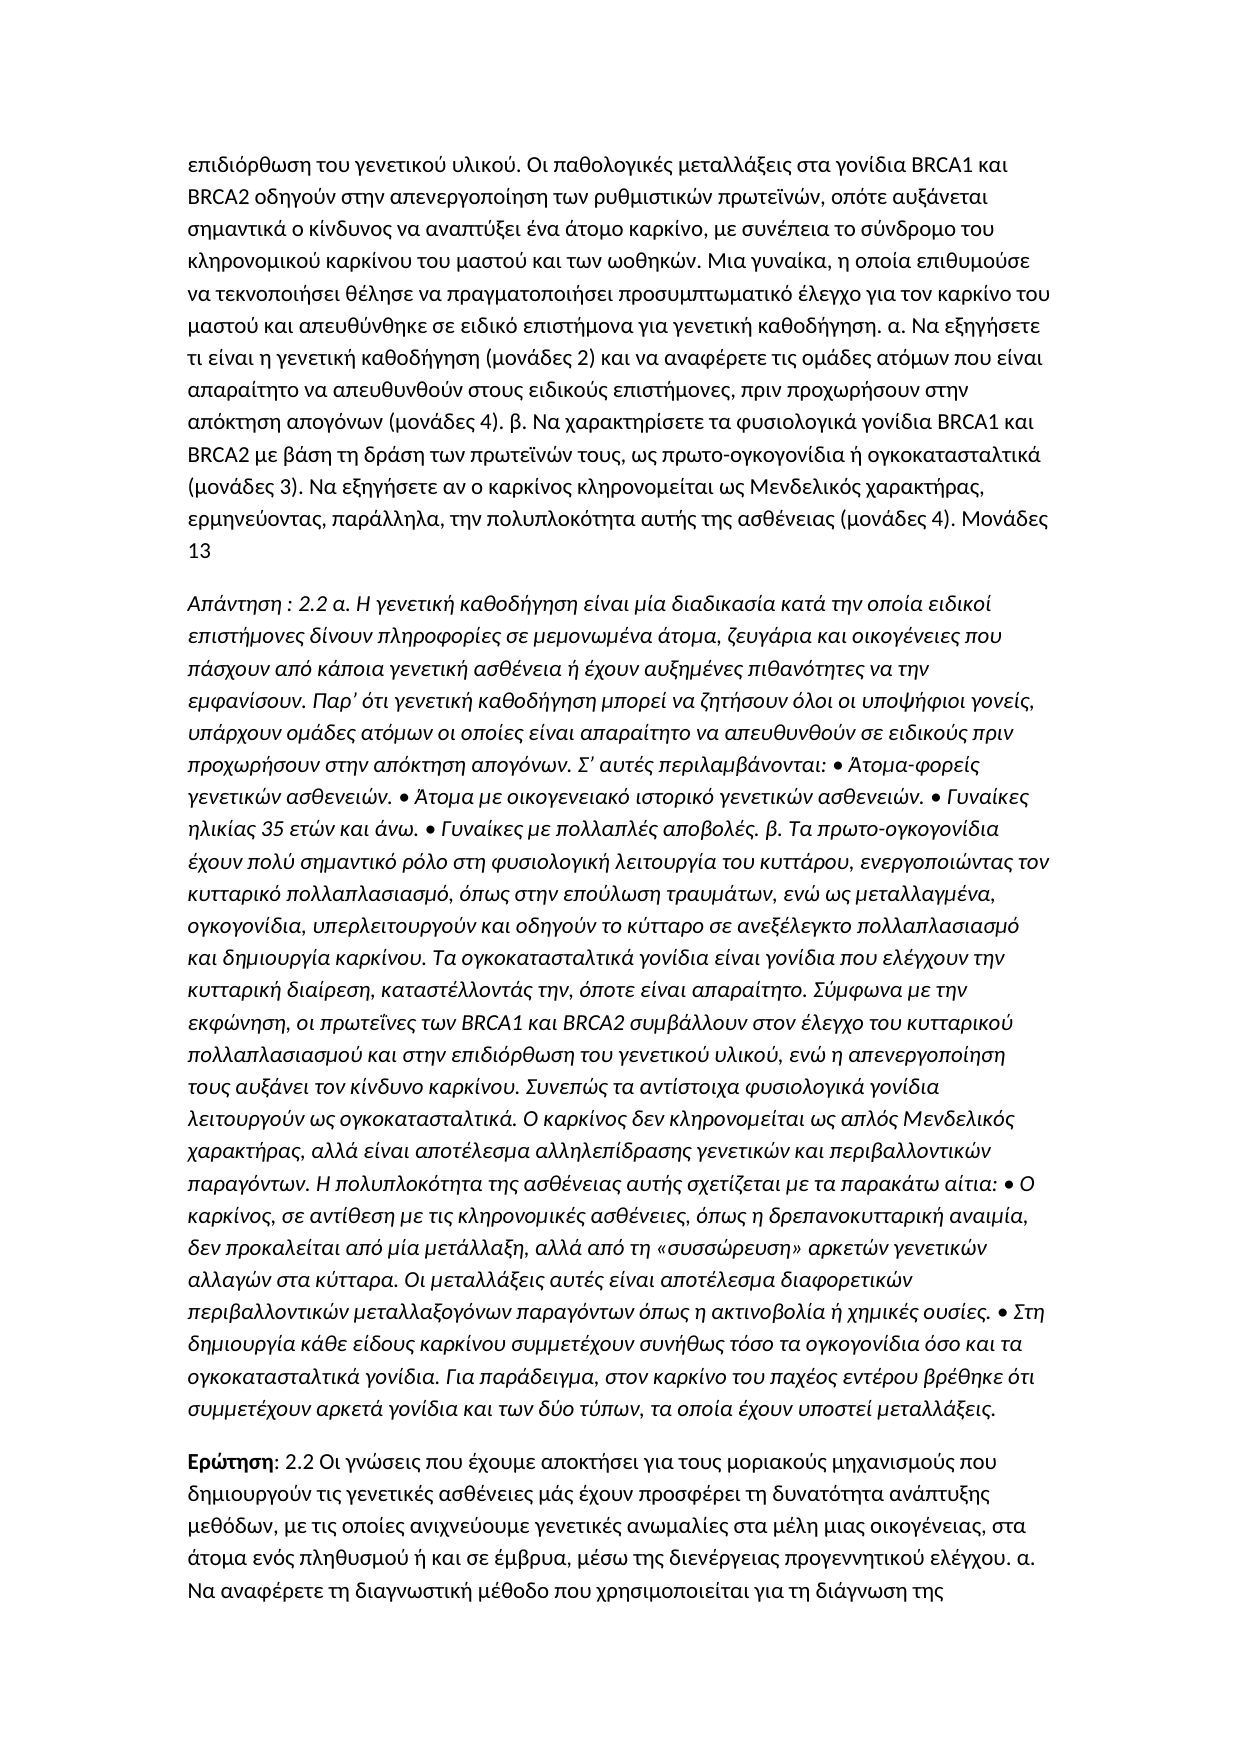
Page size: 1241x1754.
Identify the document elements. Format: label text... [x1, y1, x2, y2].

text Απάντηση : 2.2 α. Η γενετική καθοδήγηση είναι μία διαδικασία κατά την οποία ειδικοί επιστήμονες δίνουν πληροφορίες σε μεμονωμένα άτομα, ζευγάρια και οικογένειες που πάσχουν από κάποια γενετική ασθένεια ή έχουν αυξημένες πιθανότητες να την εμφανίσουν. Παρ’ ότι γενετική καθοδήγηση μπορεί να ζητήσουν όλοι οι υποψήφιοι γονείς, υπάρχουν ομάδες ατόμων οι οποίες είναι απαραίτητο να απευθυνθούν σε ειδικούς πριν προχωρήσουν στην απόκτηση απογόνων. Σ’ αυτές περιλαμβάνονται: • Άτομα-φορείς γενετικών ασθενειών. • Άτομα με οικογενειακό ιστορικό γενετικών ασθενειών. • Γυναίκες ηλικίας 35 ετών και άνω. • Γυναίκες με πολλαπλές αποβολές. β. Τα πρωτο-ογκογονίδια έχουν πολύ σημαντικό ρόλο στη φυσιολογική λειτουργία του κυττάρου, ενεργοποιώντας τον κυτταρικό πολλαπλασιασμό, όπως στην επούλωση τραυμάτων, ενώ ως μεταλλαγμένα, ογκογονίδια, υπερλειτουργούν και οδηγούν το κύτταρο σε ανεξέλεγκτο πολλαπλασιασμό και δημιουργία καρκίνου. Τα ογκοκατασταλτικά γονίδια είναι γονίδια που ελέγχουν την κυτταρική διαίρεση, καταστέλλοντάς την, όποτε είναι απαραίτητο. Σύμφωνα με την εκφώνηση, οι πρωτεΐνες των BRCA1 και BRCA2 συμβάλλουν στον έλεγχο του κυτταρικού πολλαπλασιασμού και στην επιδιόρθωση του γενετικού υλικού, ενώ η απενεργοποίηση τους αυξάνει τον κίνδυνο καρκίνου. Συνεπώς τα αντίστοιχα φυσιολογικά γονίδια λειτουργούν ως ογκοκατασταλτικά. Ο καρκίνος δεν κληρονομείται ως απλός Μενδελικός χαρακτήρας, αλλά είναι αποτέλεσμα αλληλεπίδρασης γενετικών και περιβαλλοντικών παραγόντων. Η πολυπλοκότητα της ασθένειας αυτής σχετίζεται με τα παρακάτω αίτια: • Ο καρκίνος, σε αντίθεση με τις κληρονομικές ασθένειες, όπως η δρεπανοκυτταρική αναιμία, δεν προκαλείται από μία μετάλλαξη, αλλά από τη «συσσώρευση» αρκετών γενετικών αλλαγών στα κύτταρα. Οι μεταλλάξεις αυτές είναι αποτέλεσμα διαφορετικών περιβαλλοντικών μεταλλαξογόνων παραγόντων όπως η ακτινοβολία ή χημικές ουσίες. • Στη δημιουργία κάθε είδους καρκίνου συμμετέχουν συνήθως τόσο τα ογκογονίδια όσο και τα ογκοκατασταλτικά γονίδια. Για παράδειγμα, στον καρκίνο του παχέος εντέρου βρέθηκε ότι συμμετέχουν αρκετά γονίδια και των δύο τύπων, τα οποία έχουν υποστεί μεταλλάξεις. [187, 589, 1053, 1422]
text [187, 1447, 1053, 1604]
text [187, 150, 1053, 564]
